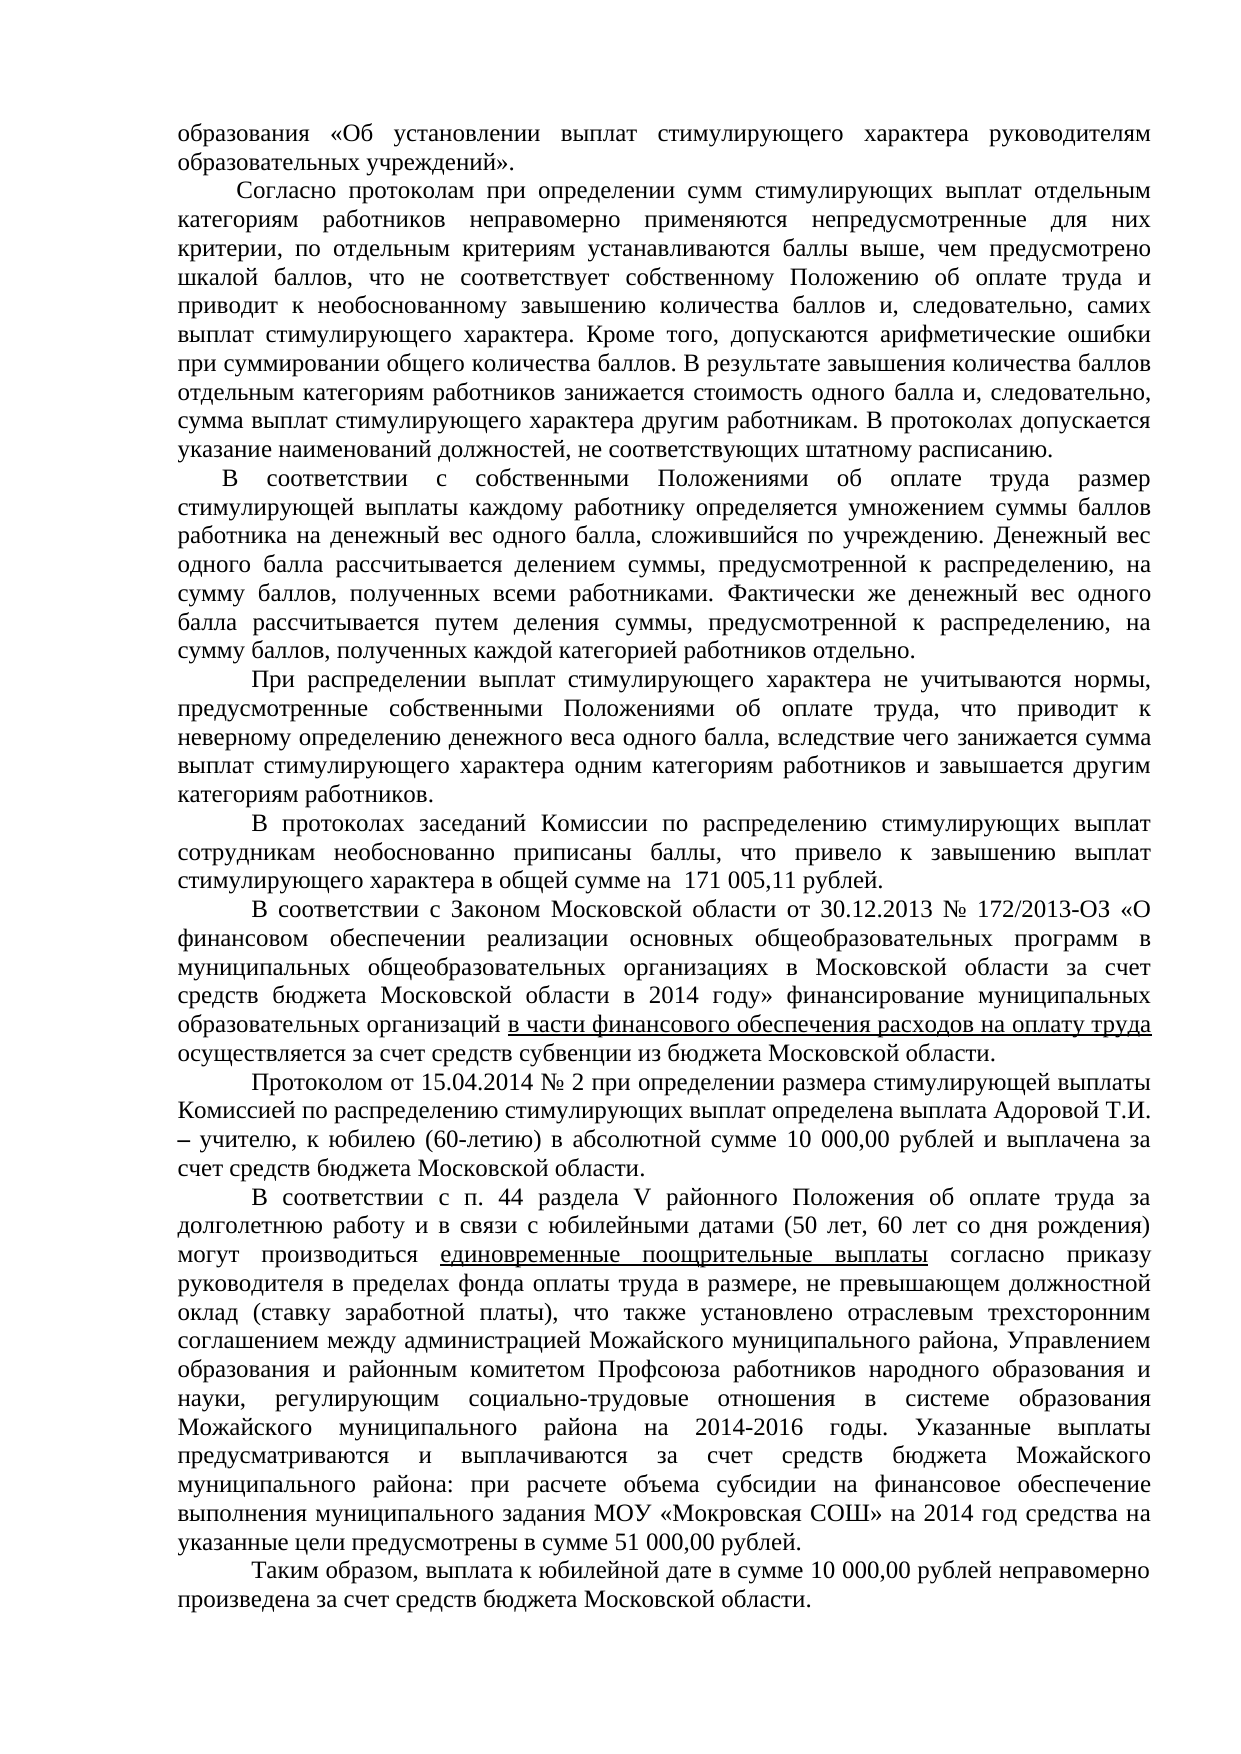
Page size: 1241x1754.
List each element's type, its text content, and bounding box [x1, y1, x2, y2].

text При распределении выплат стимулирующего характера не учитываются нормы, предусмотренные собственными Положениями об оплате труда, что приводит к неверному определению денежного веса одного балла, вследствие чего занижается сумма выплат стимулирующего характера одним категориям работников и завышается другим категориям работников. [177, 664, 1152, 808]
text Таким образом, выплата к юбилейной дате в сумме 10 000,00 рублей неправомерно произведена за счет средств бюджета Московской области. [177, 1556, 1152, 1613]
text В протоколах заседаний Комиссии по распределению стимулирующих выплат сотрудникам необоснованно приписаны баллы, что привело к завышению выплат стимулирующего характера в общей сумме на 171 005,11 рублей. [177, 808, 1152, 894]
text Согласно протоколам при определении сумм стимулирующих выплат отдельным категориям работников неправомерно применяются непредусмотренные для них критерии, по отдельным критериям устанавливаются баллы выше, чем предусмотрено шкалой баллов, что не соответствует собственному Положению об оплате труда и приводит к необоснованному завышению количества баллов и, следовательно, самих выплат стимулирующего характера. Кроме того, допускаются арифметические ошибки при суммировании общего количества баллов. В результате завышения количества баллов отдельным категориям работников занижается стоимость одного балла и, следовательно, сумма выплат стимулирующего характера другим работникам. В протоколах допускается указание наименований должностей, не соответствующих штатному расписанию. [177, 176, 1152, 463]
text В соответствии с п. 44 раздела V районного Положения об оплате труда за долголетнюю работу и в связи с юбилейными датами (50 лет, 60 лет со дня рождения) могут производиться единовременные поощрительные выплаты согласно приказу руководителя в пределах фонда оплаты труда в размере, не превышающем должностной оклад (ставку заработной платы), что также установлено отраслевым трехсторонним соглашением между администрацией Можайского муниципального района, Управлением образования и районным комитетом Профсоюза работников народного образования и науки, регулирующим социально-трудовые отношения в системе образования Можайского муниципального района на 2014-2016 годы. Указанные выплаты предусматриваются и выплачиваются за счет средств бюджета Можайского муниципального района: при расчете объема субсидии на финансовое обеспечение выполнения муниципального задания МОУ «Мокровская СОШ» на 2014 год средства на указанные цели предусмотрены в сумме 51 000,00 рублей. [177, 1182, 1152, 1556]
text В соответствии с собственными Положениями об оплате труда размер стимулирующей выплаты каждому работнику определяется умножением суммы баллов работника на денежный вес одного балла, сложившийся по учреждению. Денежный вес одного балла рассчитывается делением суммы, предусмотренной к распределению, на сумму баллов, полученных всеми работниками. Фактически же денежный вес одного балла рассчитывается путем деления суммы, предусмотренной к распределению, на сумму баллов, полученных каждой категорией работников отдельно. [177, 463, 1152, 664]
text Протоколом от 15.04.2014 № 2 при определении размера стимулирующей выплаты Комиссией по распределению стимулирующих выплат определена выплата Адоровой Т.И. – учителю, к юбилею (60-летию) в абсолютной сумме 10 000,00 рублей и выплачена за счет средств бюджета Московской области. [177, 1067, 1152, 1182]
text В соответствии с Законом Московской области от 30.12.2013 № 172/2013-ОЗ «О финансовом обеспечении реализации основных общеобразовательных программ в муниципальных общеобразовательных организациях в Московской области за счет средств бюджета Московской области в 2014 году» финансирование муниципальных образовательных организаций в части финансового обеспечения расходов на оплату труда осуществляется за счет средств субвенции из бюджета Московской области. [177, 894, 1152, 1067]
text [177, 118, 1152, 176]
